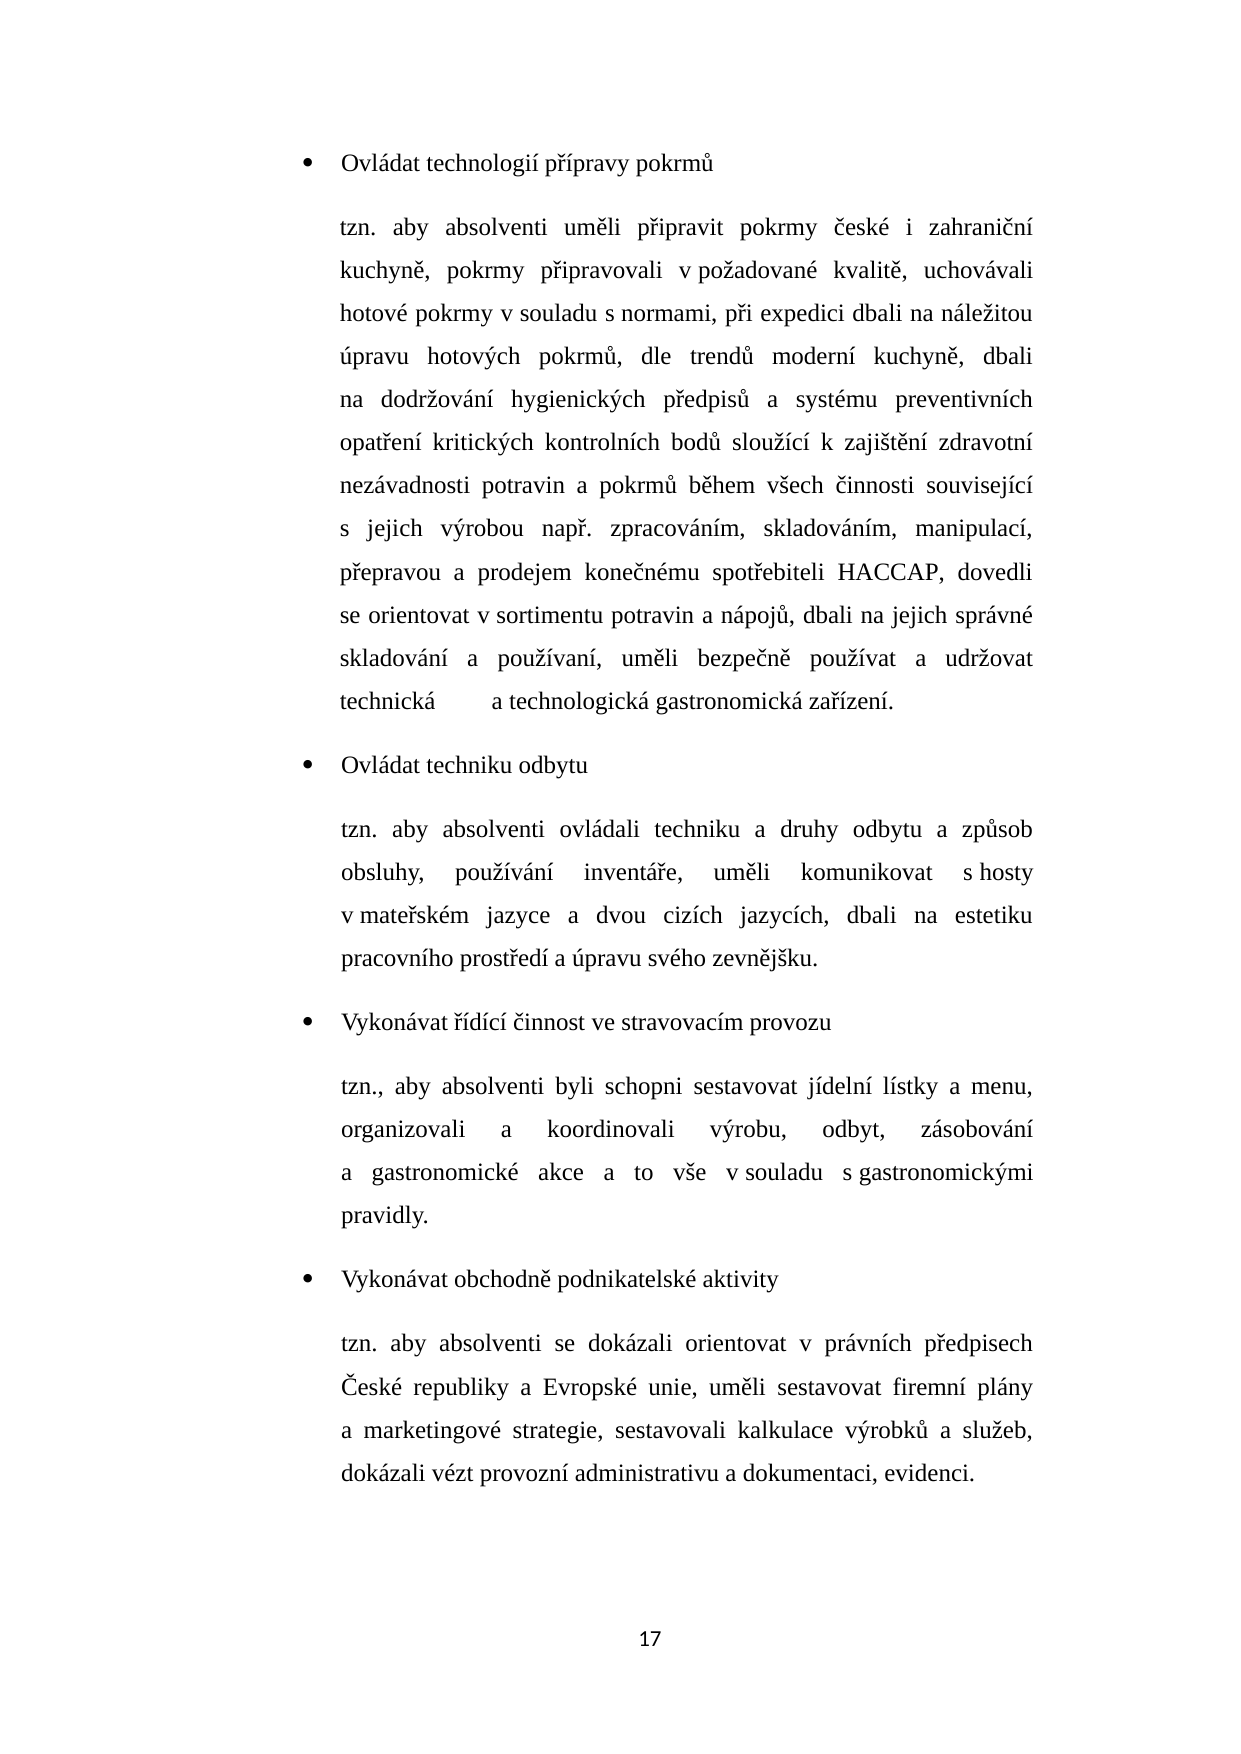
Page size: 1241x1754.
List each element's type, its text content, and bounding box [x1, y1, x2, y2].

list tzn. aby absolventi ovládali techniku a druhy odbytu a způsob obsluhy, používání inventáře, uměli komunikovat s hosty v mateřském jazyce a dvou cizích jazycích, dbali na estetiku pracovního prostředí a úpravu svého zevnějšku. [341, 814, 1033, 972]
list Vykonávat řídící činnost ve stravovacím provozu [303, 1007, 1033, 1036]
list Ovládat techniku odbytu [303, 750, 1033, 779]
list tzn., aby absolventi byli schopni sestavovat jídelní lístky a menu, organizovali a koordinovali výrobu, odbyt, zásobování a gastronomické akce a to vše v souladu s gastronomickými pravidly. [341, 1071, 1033, 1229]
list Ovládat technologií přípravy pokrmů [303, 148, 1033, 176]
list Vykonávat obchodně podnikatelské aktivity [303, 1264, 1033, 1293]
list tzn. aby absolventi se dokázali orientovat v právních předpisech České republiky a Evropské unie, uměli sestavovat firemní plány a marketingové strategie, sestavovali kalkulace výrobků a služeb, dokázali vézt provozní administrativu a dokumentaci, evidenci. [341, 1328, 1033, 1487]
text tzn. aby absolventi uměli připravit pokrmy české i zahraniční kuchyně, pokrmy připravovali v požadované kvalitě, uchovávali hotové pokrmy v souladu s normami, při expedici dbali na náležitou úpravu hotových pokrmů, dle trendů moderní kuchyně, dbali na dodržování hygienických předpisů a systému preventivních opatření kritických kontrolních bodů sloužící k zajištění zdravotní nezávadnosti potravin a pokrmů během všech činnosti související s jejich výrobou např. zpracováním, skladováním, manipulací, přepravou a prodejem konečnému spotřebiteli HACCAP, dovedli se orientovat v sortimentu potravin a nápojů, dbali na jejich správné skladování a používaní, uměli bezpečně používat a udržovat technická a technologická gastronomická zařízení. [339, 212, 1033, 715]
